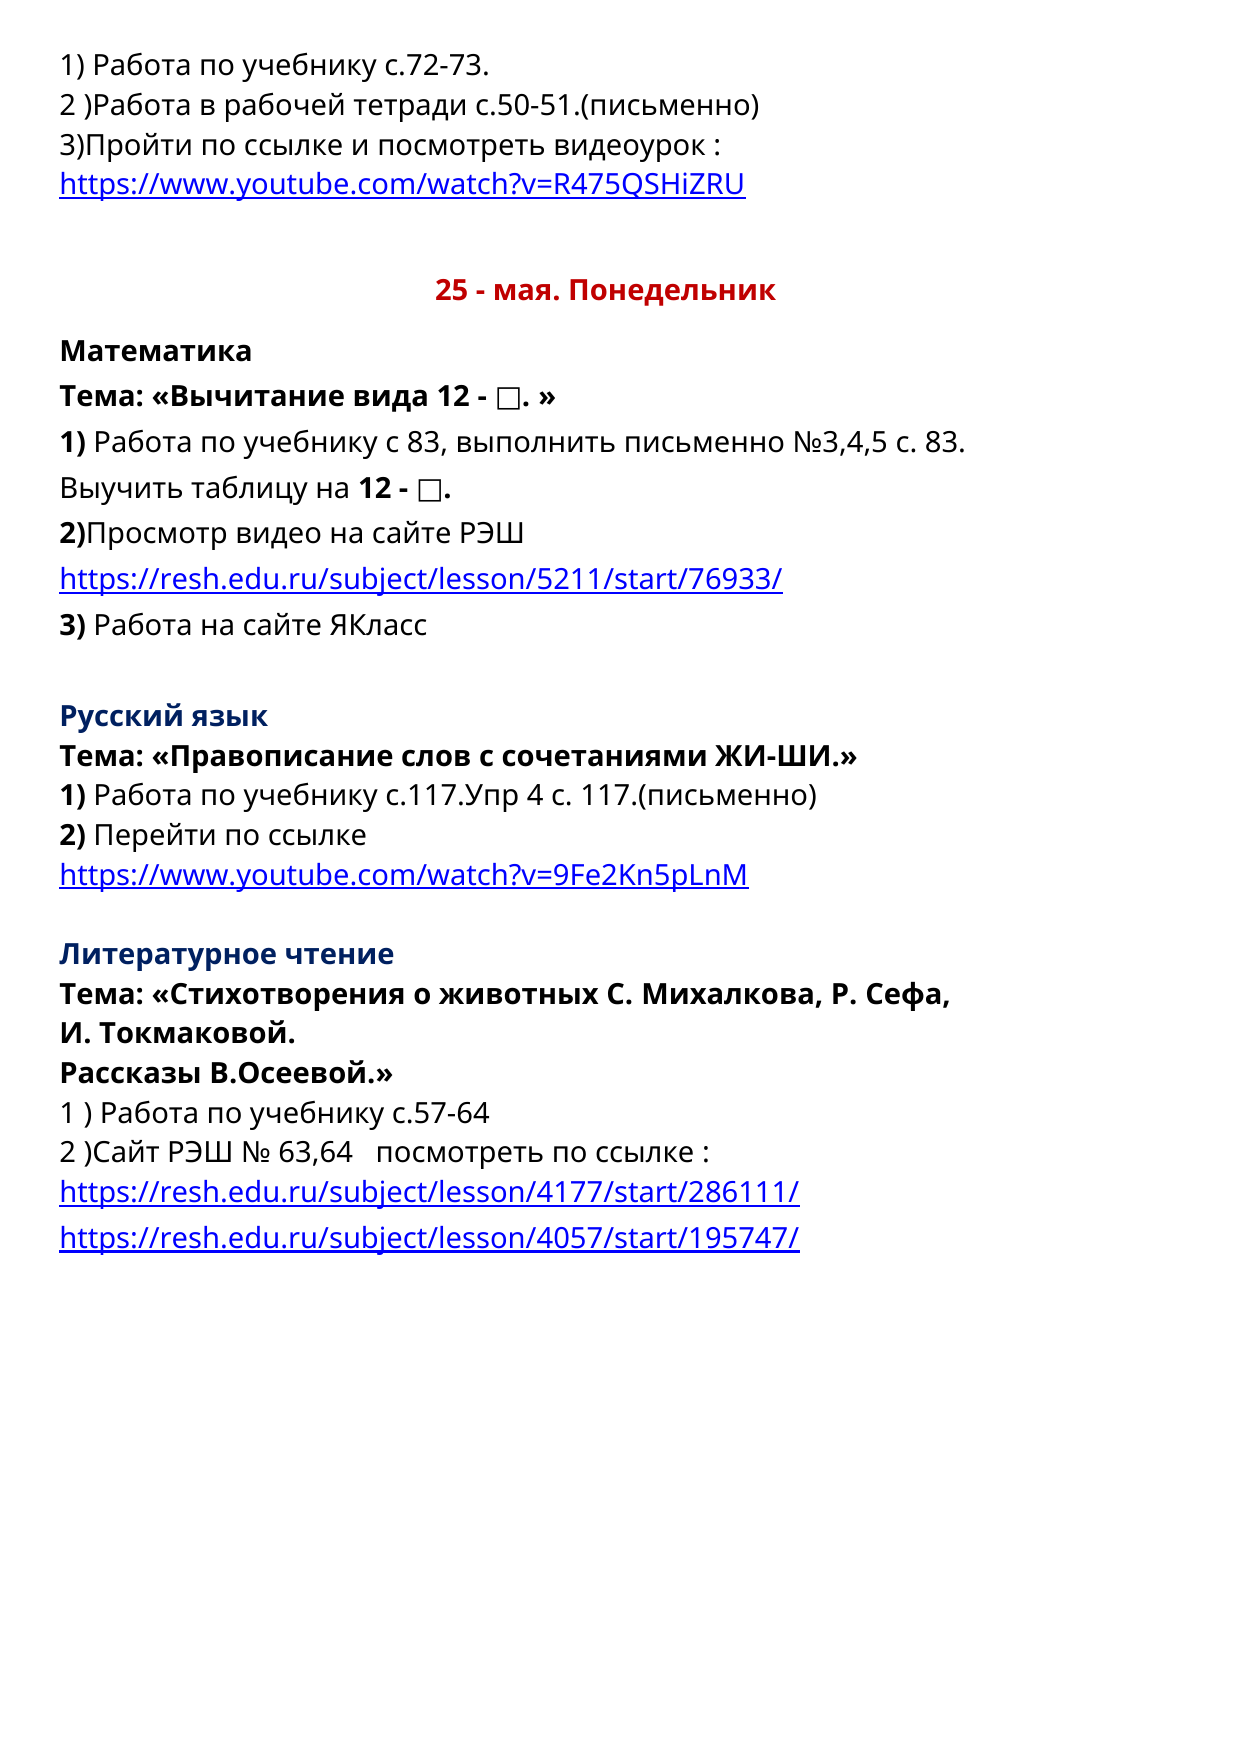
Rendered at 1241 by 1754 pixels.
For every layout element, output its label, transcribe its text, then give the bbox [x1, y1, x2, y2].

text Математика [59, 330, 1152, 370]
text 1) Работа по учебнику с.72-73. [59, 44, 1152, 84]
text 1 ) Работа по учебнику с.57-64 [59, 1092, 1152, 1132]
text Выучить таблицу на 12 - □. [59, 467, 1152, 507]
text 2) Перейти по ссылке [59, 814, 1152, 854]
text Тема: «Вычитание вида 12 - □. » [59, 376, 1152, 415]
text 2)Просмотр видео на сайте РЭШ [59, 513, 1152, 552]
text https://www.youtube.com/watch?v=R475QSHiZRU [59, 163, 1152, 203]
text https://www.youtube.com/watch?v=9Fe2Kn5pLnM [59, 854, 1152, 893]
text https://resh.edu.ru/subject/lesson/5211/start/76933/ [59, 558, 1152, 598]
text 2 )Сайт РЭШ № 63,64 посмотреть по ссылке : [59, 1132, 1152, 1171]
text 25 - мая. Понедельник [59, 269, 1152, 309]
text 3) Работа на сайте ЯКласс [59, 604, 1152, 643]
text https://resh.edu.ru/subject/lesson/4057/start/195747/ [59, 1217, 1152, 1257]
text 1) Работа по учебнику с 83, выполнить письменно №3,4,5 с. 83. [59, 421, 1152, 461]
text Русский язык [59, 695, 1152, 735]
text Рассказы В.Осеевой.» [59, 1052, 1152, 1092]
text Тема: «Правописание слов с сочетаниями ЖИ-ШИ.» [59, 735, 1152, 774]
text 1) Работа по учебнику с.117.Упр 4 с. 117.(письменно) [59, 774, 1152, 814]
text 3)Пройти по ссылке и посмотреть видеоурок : [59, 124, 1152, 163]
text https://resh.edu.ru/subject/lesson/4177/start/286111/ [59, 1171, 1152, 1211]
text Тема: «Стихотворения о животных С. Михалкова, Р. Сефа, И. Токмаковой. [59, 973, 1152, 1052]
text Литературное чтение [59, 933, 1152, 973]
text 2 )Работа в рабочей тетради с.50-51.(письменно) [59, 84, 1152, 124]
